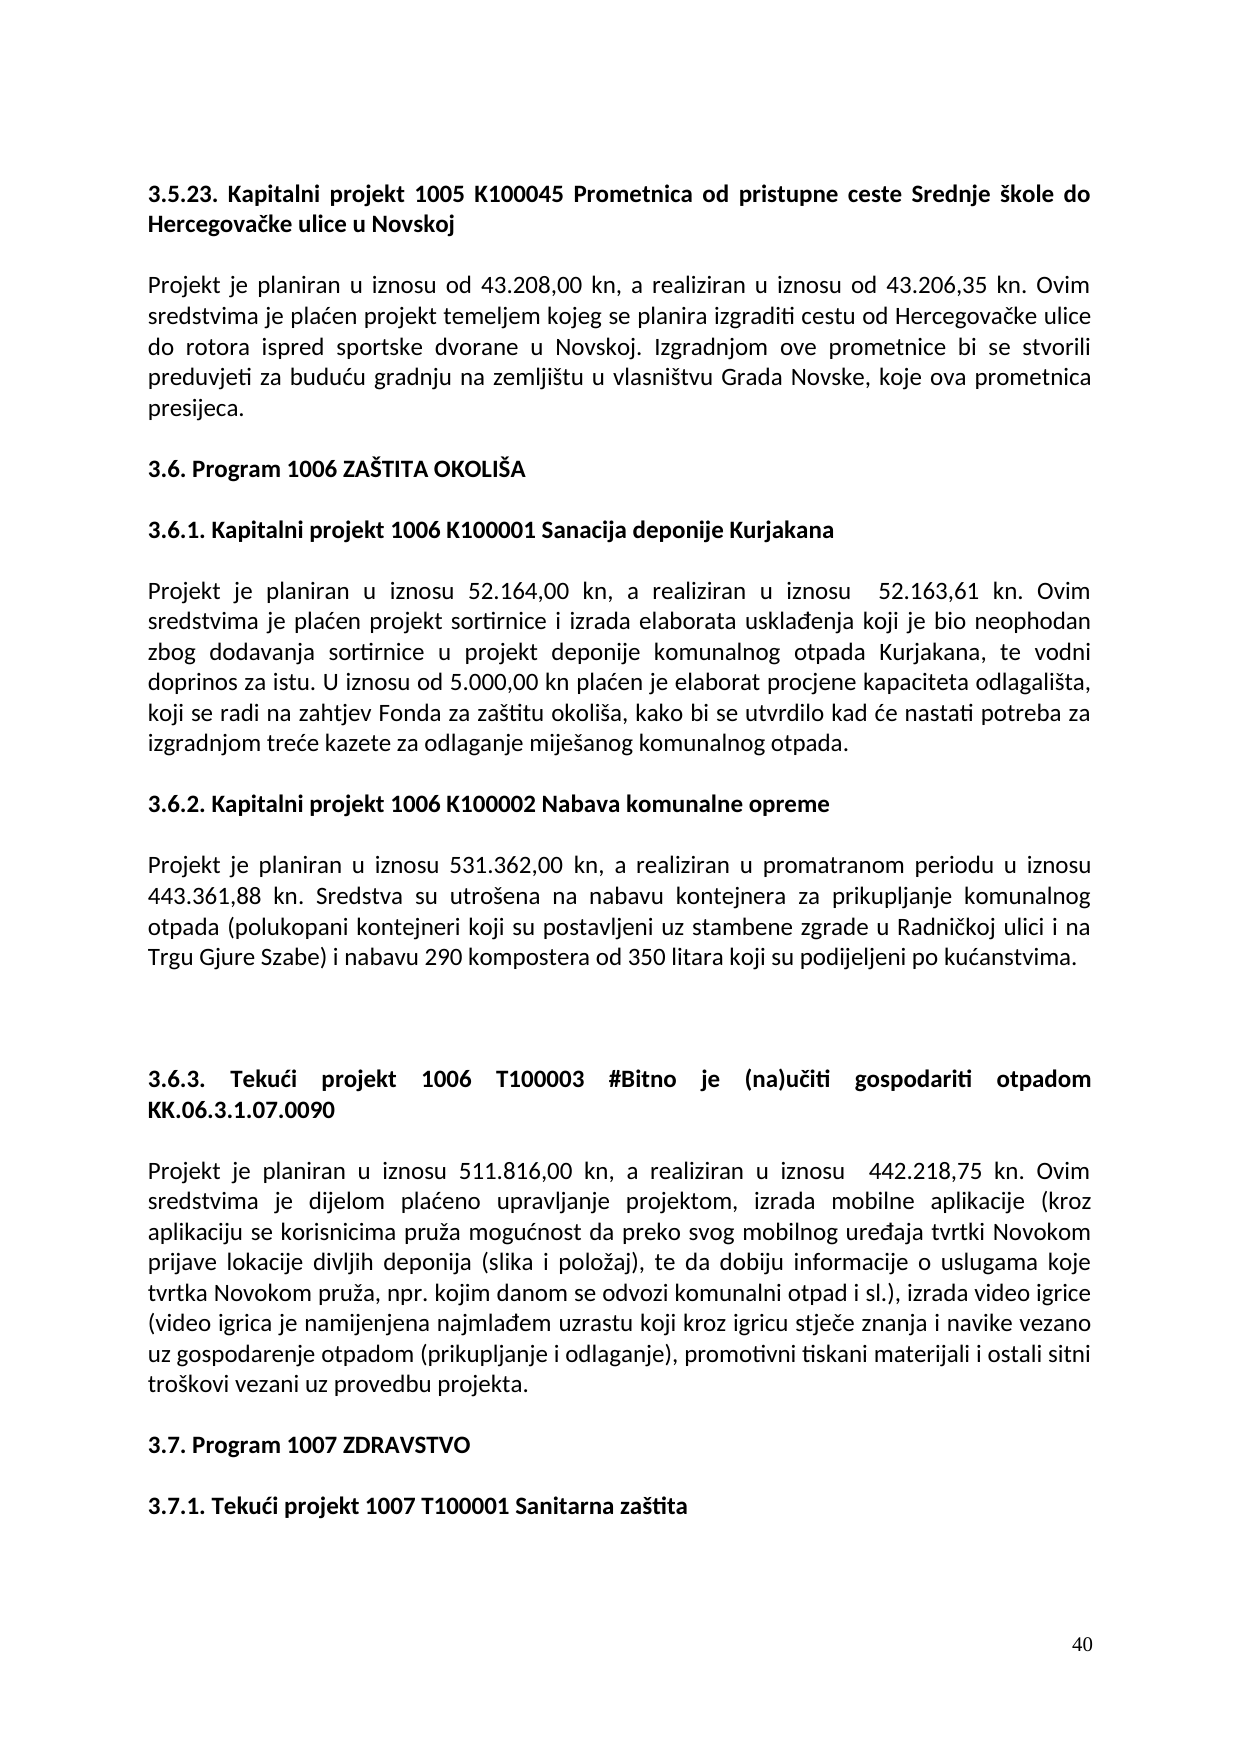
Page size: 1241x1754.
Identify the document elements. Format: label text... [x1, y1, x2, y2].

text 3.7. Program 1007 ZDRAVSTVO [148, 1429, 1093, 1460]
text 3.6. Program 1006 ZAŠTITA OKOLIŠA [148, 453, 1093, 483]
text 3.6.3. Tekući projekt 1006 T100003 #Bitno je (na)učiti gospodariti otpadom KK.06.3.1.07.0090 [148, 1063, 1093, 1124]
text 3.7.1. Tekući projekt 1007 T100001 Sanitarna zaštita [148, 1491, 1093, 1521]
text 3.6.2. Kapitalni projekt 1006 K100002 Nabava komunalne opreme [148, 788, 1093, 819]
text Projekt je planiran u iznosu 52.164,00 kn, a realiziran u iznosu 52.163,61 kn. Ovim sredstvima je plaćen projekt sortirnice i izrada elaborata usklađenja koji je bio neophodan zbog dodavanja sortirnice u projekt deponije komunalnog otpada Kurjakana, te vodni doprinos za istu. U iznosu od 5.000,00 kn plaćen je elaborat procjene kapaciteta odlagališta, koji se radi na zahtjev Fonda za zaštitu okoliša, kako bi se utvrdilo kad će nastati potreba za izgradnjom treće kazete za odlaganje miješanog komunalnog otpada. [148, 575, 1093, 758]
text Projekt je planiran u iznosu od 43.208,00 kn, a realiziran u iznosu od 43.206,35 kn. Ovim sredstvima je plaćen projekt temeljem kojeg se planira izgraditi cestu od Hercegovačke ulice do rotora ispred sportske dvorane u Novskoj. Izgradnjom ove prometnice bi se stvorili preduvjeti za buduću gradnju na zemljištu u vlasništvu Grada Novske, koje ova prometnica presijeca. [148, 270, 1093, 422]
text 3.5.23. Kapitalni projekt 1005 K100045 Prometnica od pristupne ceste Srednje škole do Hercegovačke ulice u Novskoj [148, 178, 1093, 239]
text Projekt je planiran u iznosu 511.816,00 kn, a realiziran u iznosu 442.218,75 kn. Ovim sredstvima je dijelom plaćeno upravljanje projektom, izrada mobilne aplikacije (kroz aplikaciju se korisnicima pruža mogućnost da preko svog mobilnog uređaja tvrtki Novokom prijave lokacije divljih deponija (slika i položaj), te da dobiju informacije o uslugama koje tvrtka Novokom pruža, npr. kojim danom se odvozi komunalni otpad i sl.), izrada video igrice (video igrica je namijenjena najmlađem uzrastu koji kroz igricu stječe znanja i navike vezano uz gospodarenje otpadom (prikupljanje i odlaganje), promotivni tiskani materijali i ostali sitni troškovi vezani uz provedbu projekta. [148, 1155, 1093, 1399]
text Projekt je planiran u iznosu 531.362,00 kn, a realiziran u promatranom periodu u iznosu 443.361,88 kn. Sredstva su utrošena na nabavu kontejnera za prikupljanje komunalnog otpada (polukopani kontejneri koji su postavljeni uz stambene zgrade u Radničkoj ulici i na Trgu Gjure Szabe) i nabavu 290 kompostera od 350 litara koji su podijeljeni po kućanstvima. [148, 849, 1093, 972]
text 3.6.1. Kapitalni projekt 1006 K100001 Sanacija deponije Kurjakana [148, 514, 1093, 544]
